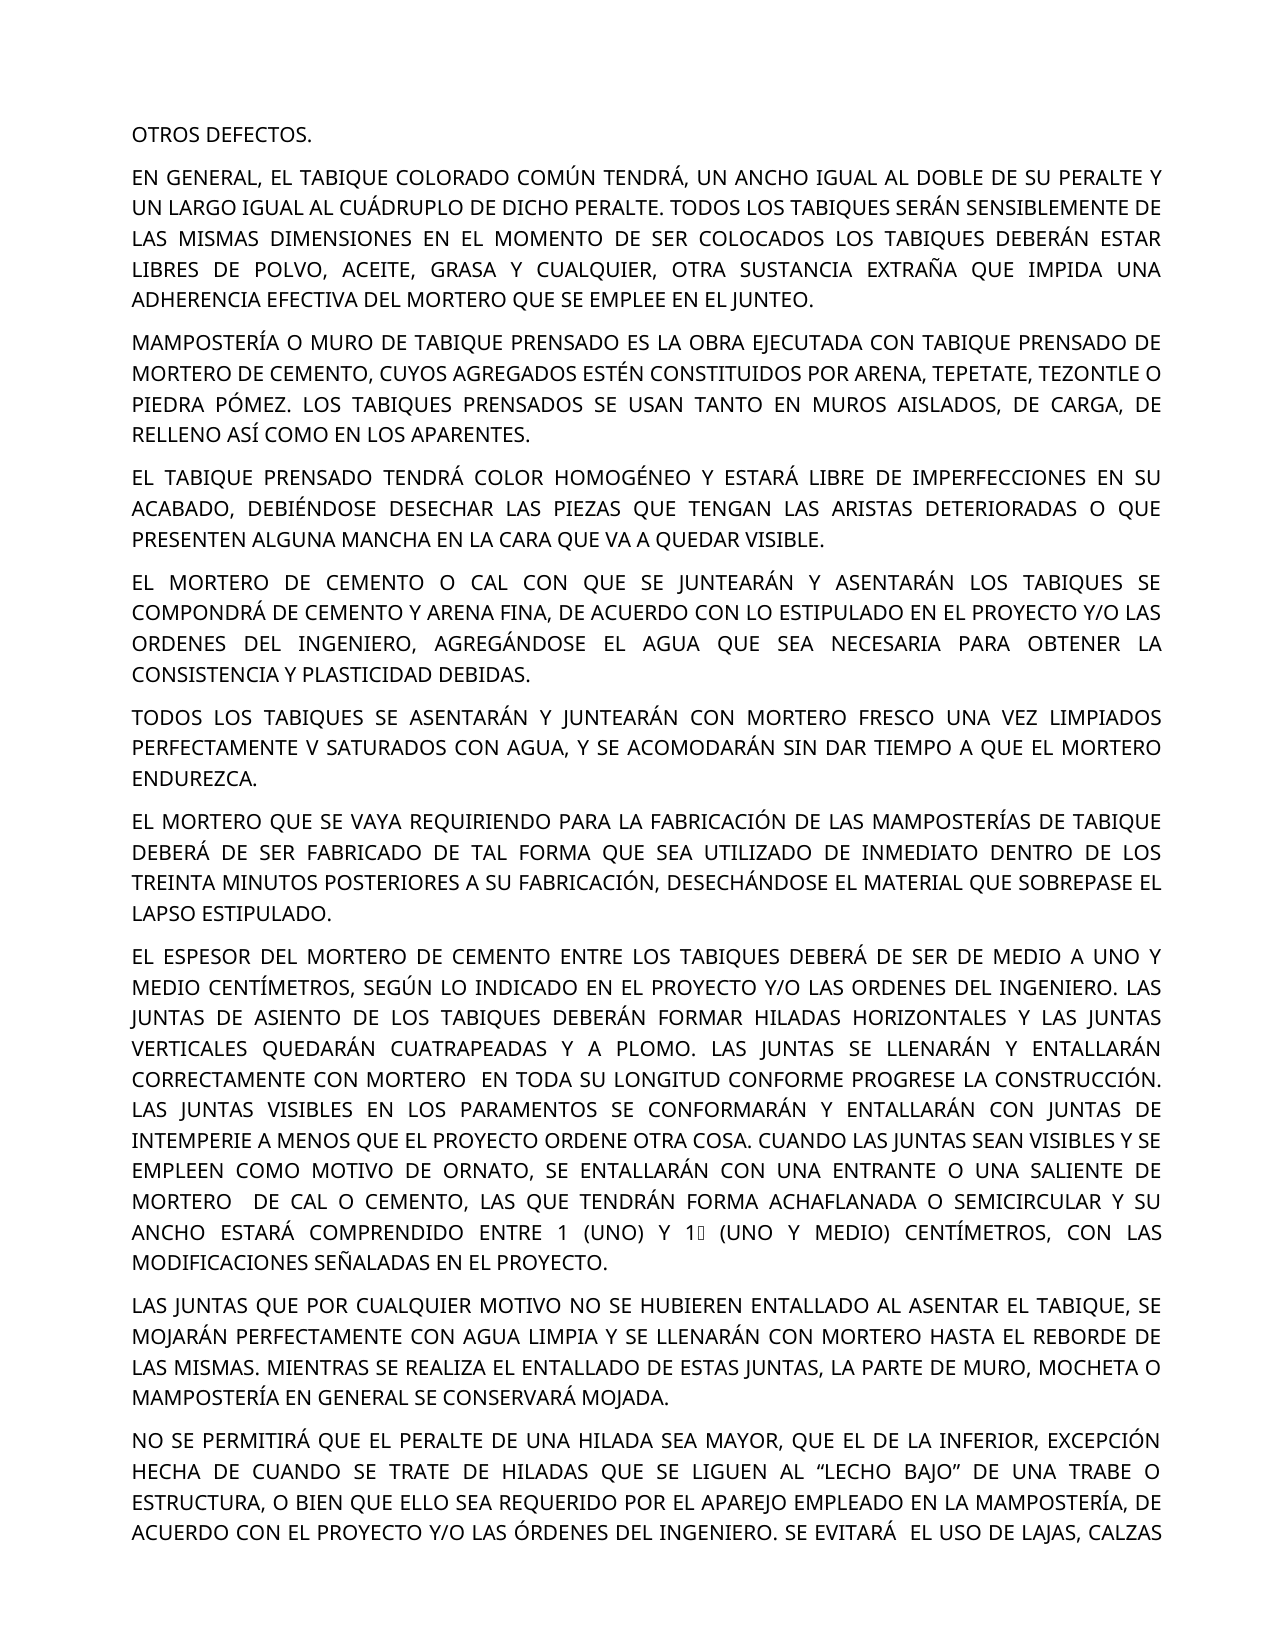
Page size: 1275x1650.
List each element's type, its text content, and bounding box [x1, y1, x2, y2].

text EL ESPESOR DEL MORTERO DE CEMENTO ENTRE LOS TABIQUES DEBERÁ DE SER DE MEDIO A UNO Y MEDIO CENTÍMETROS, SEGÚN LO INDICADO EN EL PROYECTO Y/O LAS ORDENES DEL INGENIERO. LAS JUNTAS DE ASIENTO DE LOS TABIQUES DEBERÁN FORMAR HILADAS HORIZONTALES Y LAS JUNTAS VERTICALES QUEDARÁN CUATRAPEADAS Y A PLOMO. LAS JUNTAS SE LLENARÁN Y ENTALLARÁN CORRECTAMENTE CON MORTERO EN TODA SU LONGITUD CONFORME PROGRESE LA CONSTRUCCIÓN. LAS JUNTAS VISIBLES EN LOS PARAMENTOS SE CONFORMARÁN Y ENTALLARÁN CON JUNTAS DE INTEMPERIE A MENOS QUE EL PROYECTO ORDENE OTRA COSA. CUANDO LAS JUNTAS SEAN VISIBLES Y SE EMPLEEN COMO MOTIVO DE ORNATO, SE ENTALLARÁN CON UNA ENTRANTE O UNA SALIENTE DE MORTERO DE CAL O CEMENTO, LAS QUE TENDRÁN FORMA ACHAFLANADA O SEMICIRCULAR Y SU ANCHO ESTARÁ COMPRENDIDO ENTRE 1 (UNO) Y 1 (UNO Y MEDIO) CENTÍMETROS, CON LAS MODIFICACIONES SEÑALADAS EN EL PROYECTO. [131, 942, 1163, 1277]
text MAMPOSTERÍA O MURO DE TABIQUE PRENSADO ES LA OBRA EJECUTADA CON TABIQUE PRENSADO DE MORTERO DE CEMENTO, CUYOS AGREGADOS ESTÉN CONSTITUIDOS POR ARENA, TEPETATE, TEZONTLE O PIEDRA PÓMEZ. LOS TABIQUES PRENSADOS SE USAN TANTO EN MUROS AISLADOS, DE CARGA, DE RELLENO ASÍ COMO EN LOS APARENTES. [131, 328, 1163, 449]
text LAS JUNTAS QUE POR CUALQUIER MOTIVO NO SE HUBIEREN ENTALLADO AL ASENTAR EL TABIQUE, SE MOJARÁN PERFECTAMENTE CON AGUA LIMPIA Y SE LLENARÁN CON MORTERO HASTA EL REBORDE DE LAS MISMAS. MIENTRAS SE REALIZA EL ENTALLADO DE ESTAS JUNTAS, LA PARTE DE MURO, MOCHETA O MAMPOSTERÍA EN GENERAL SE CONSERVARÁ MOJADA. [131, 1292, 1163, 1412]
text EL MORTERO DE CEMENTO O CAL CON QUE SE JUNTEARÁN Y ASENTARÁN LOS TABIQUES SE COMPONDRÁ DE CEMENTO Y ARENA FINA, DE ACUERDO CON LO ESTIPULADO EN EL PROYECTO Y/O LAS ORDENES DEL INGENIERO, AGREGÁNDOSE EL AGUA QUE SEA NECESARIA PARA OBTENER LA CONSISTENCIA Y PLASTICIDAD DEBIDAS. [131, 568, 1163, 688]
text TODOS LOS TABIQUES SE ASENTARÁN Y JUNTEARÁN CON MORTERO FRESCO UNA VEZ LIMPIADOS PERFECTAMENTE V SATURADOS CON AGUA, Y SE ACOMODARÁN SIN DAR TIEMPO A QUE EL MORTERO ENDUREZCA. [131, 703, 1163, 792]
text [131, 1427, 1163, 1547]
text EL TABIQUE PRENSADO TENDRÁ COLOR HOMOGÉNEO Y ESTARÁ LIBRE DE IMPERFECCIONES EN SU ACABADO, DEBIÉNDOSE DESECHAR LAS PIEZAS QUE TENGAN LAS ARISTAS DETERIORADAS O QUE PRESENTEN ALGUNA MANCHA EN LA CARA QUE VA A QUEDAR VISIBLE. [131, 463, 1163, 553]
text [131, 120, 1163, 148]
text EN GENERAL, EL TABIQUE COLORADO COMÚN TENDRÁ, UN ANCHO IGUAL AL DOBLE DE SU PERALTE Y UN LARGO IGUAL AL CUÁDRUPLO DE DICHO PERALTE. TODOS LOS TABIQUES SERÁN SENSIBLEMENTE DE LAS MISMAS DIMENSIONES EN EL MOMENTO DE SER COLOCADOS LOS TABIQUES DEBERÁN ESTAR LIBRES DE POLVO, ACEITE, GRASA Y CUALQUIER, OTRA SUSTANCIA EXTRAÑA QUE IMPIDA UNA ADHERENCIA EFECTIVA DEL MORTERO QUE SE EMPLEE EN EL JUNTEO. [131, 163, 1163, 314]
text EL MORTERO QUE SE VAYA REQUIRIENDO PARA LA FABRICACIÓN DE LAS MAMPOSTERÍAS DE TABIQUE DEBERÁ DE SER FABRICADO DE TAL FORMA QUE SEA UTILIZADO DE INMEDIATO DENTRO DE LOS TREINTA MINUTOS POSTERIORES A SU FABRICACIÓN, DESECHÁNDOSE EL MATERIAL QUE SOBREPASE EL LAPSO ESTIPULADO. [131, 807, 1163, 927]
